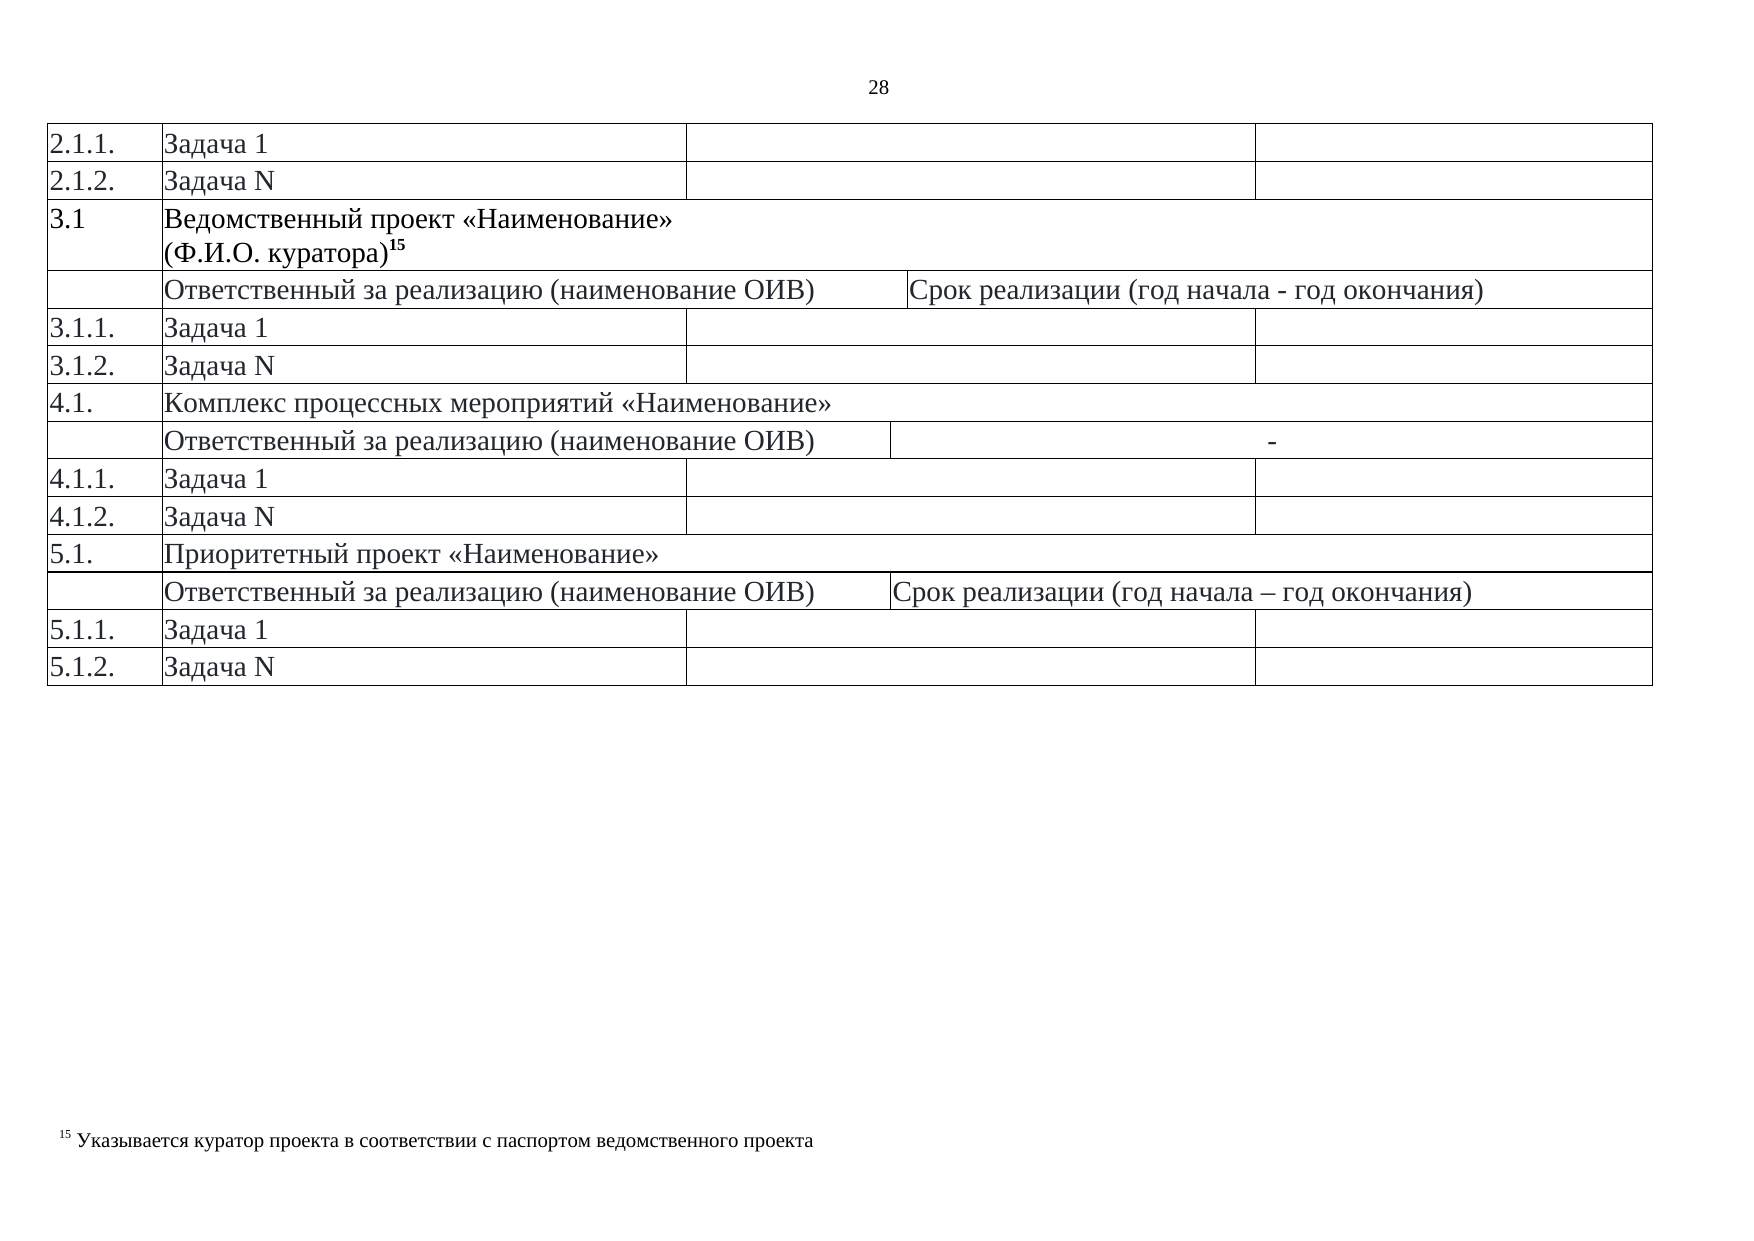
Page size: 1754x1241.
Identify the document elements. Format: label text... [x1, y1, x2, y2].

table_cell 4.1. [48, 384, 162, 421]
table_cell Ответственный за реализацию (наименование ОИВ) [163, 271, 907, 307]
table_cell [687, 610, 1255, 647]
table_cell [1256, 459, 1652, 496]
table_cell Задача N [163, 346, 686, 383]
table_cell [1256, 497, 1652, 534]
table_cell [1256, 309, 1652, 345]
table_cell 5.1. [48, 535, 162, 571]
table_cell 4.1.2. [48, 497, 162, 534]
table_cell Задача N [163, 497, 686, 534]
table_cell 3.1 [48, 200, 162, 270]
table_cell [687, 648, 1255, 684]
table_cell 4.1.1. [48, 459, 162, 496]
table_cell Задача N [163, 162, 686, 198]
table_cell [687, 497, 1255, 534]
table_cell Ответственный за реализацию (наименование ОИВ) [163, 422, 890, 458]
table_cell Срок реализации (год начала - год окончания) [908, 271, 1652, 307]
table_cell [1256, 346, 1652, 383]
table_cell [48, 271, 162, 307]
table_cell - [891, 422, 1652, 458]
table_cell Задача 1 [163, 459, 686, 496]
table_cell [687, 162, 1255, 198]
table_cell Задача 1 [163, 124, 686, 161]
table_cell 2.1.1. [48, 124, 162, 161]
table_cell [1256, 162, 1652, 198]
table_cell Ведомственный проект «Наименование» (Ф.И.О. куратора) [163, 200, 1652, 270]
table_cell Комплекс процессных мероприятий «Наименование» [163, 384, 1652, 421]
table_cell [687, 124, 1255, 161]
table_cell [1256, 610, 1652, 647]
table_cell Срок реализации (год начала – год окончания) [891, 573, 1652, 609]
table_cell [1256, 648, 1652, 684]
table_cell [48, 422, 162, 458]
table_cell Задача 1 [163, 610, 686, 647]
table_cell [1256, 124, 1652, 161]
table_cell [687, 459, 1255, 496]
table_cell Ответственный за реализацию (наименование ОИВ) [163, 573, 890, 609]
table_cell 2.1.2. [48, 162, 162, 198]
table_cell 5.1.2. [48, 648, 162, 684]
table_cell 3.1.2. [48, 346, 162, 383]
table_cell [687, 346, 1255, 383]
table_cell Приоритетный проект «Наименование» [163, 535, 1652, 571]
table_cell 5.1.1. [48, 610, 162, 647]
table_cell [48, 573, 162, 609]
table_cell Задача N [163, 648, 686, 684]
table_cell Задача 1 [163, 309, 686, 345]
table_cell 3.1.1. [48, 309, 162, 345]
table_cell [687, 309, 1255, 345]
